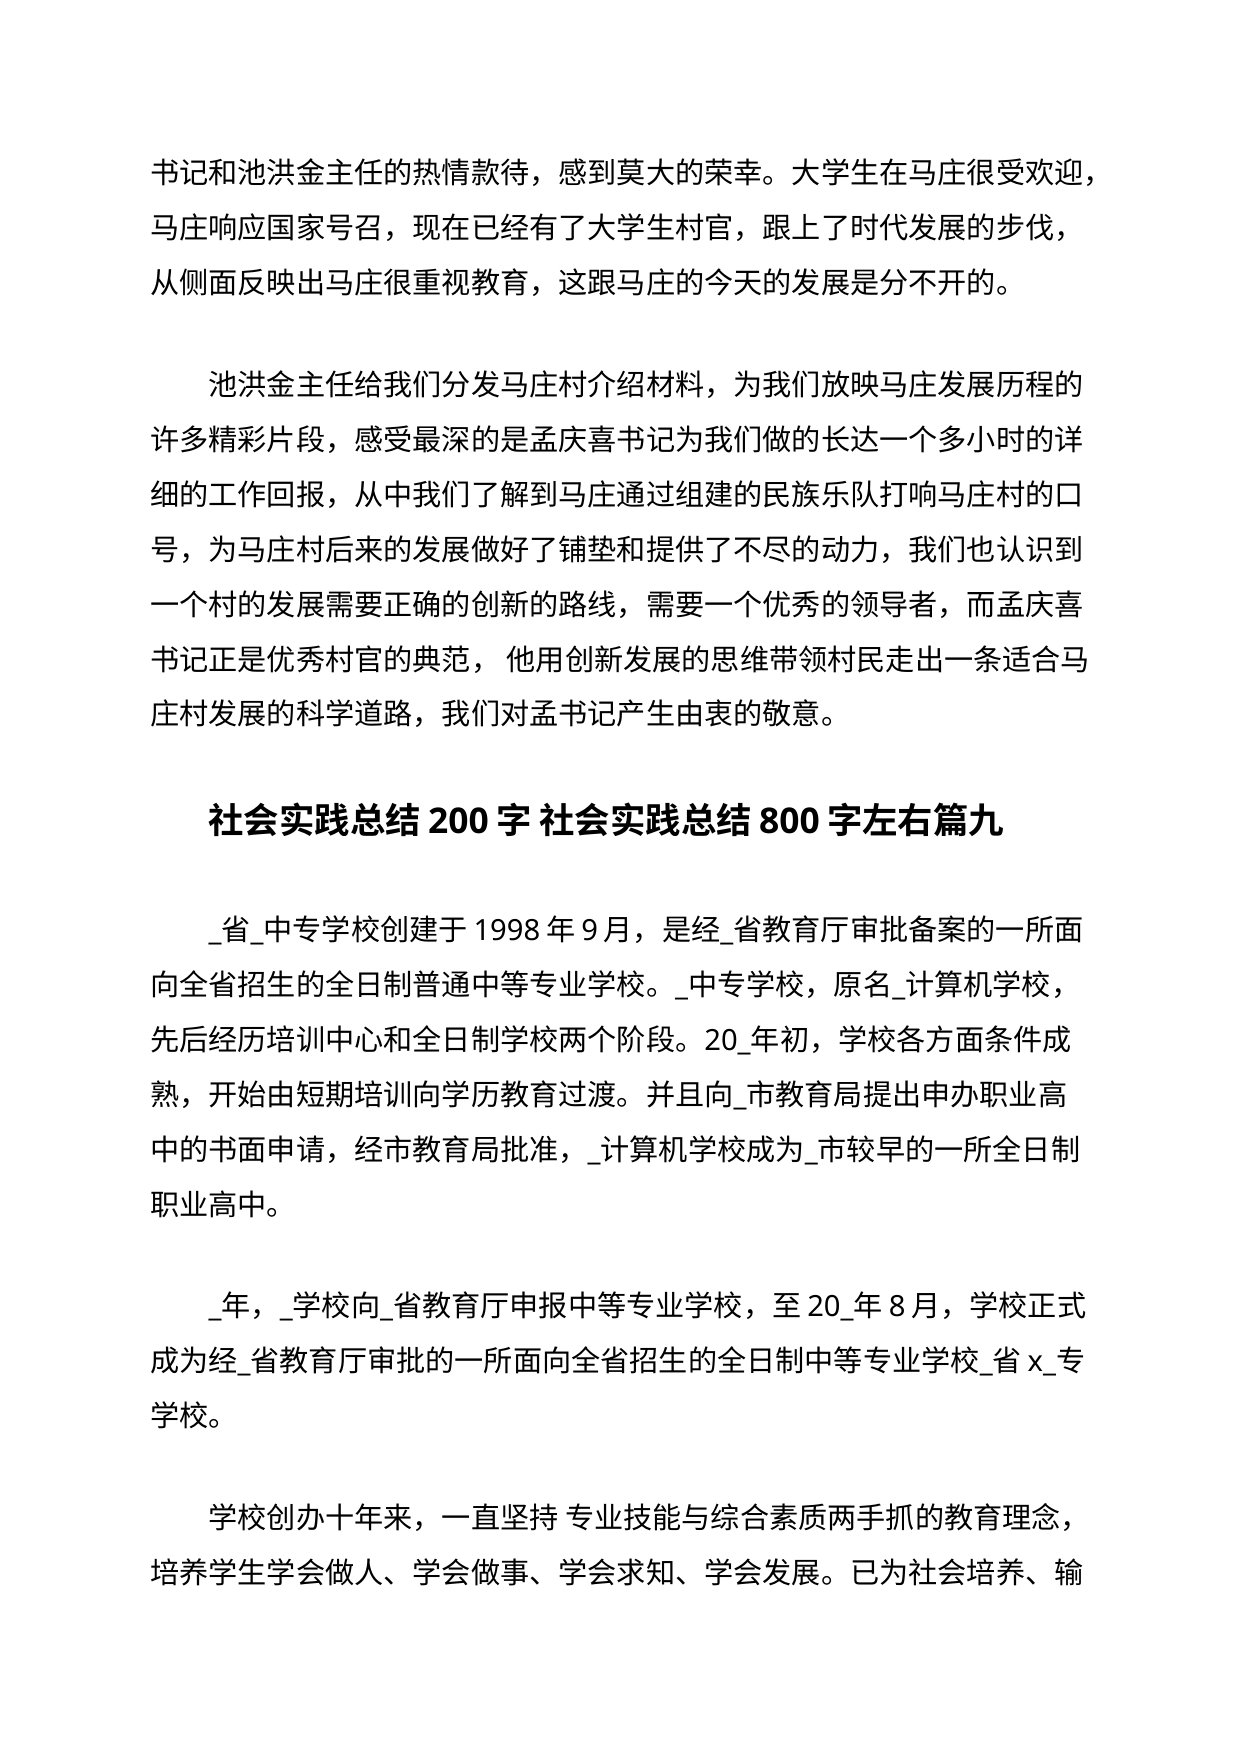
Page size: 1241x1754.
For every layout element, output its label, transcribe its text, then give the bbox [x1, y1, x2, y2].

text _年，_学校向_省教育厅申报中等专业学校，至20_年8月，学校正式成为经_省教育厅审批的一所面向全省招生的全日制中等专业学校_省x_专学校。 [150, 1283, 1090, 1435]
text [150, 150, 1090, 302]
text _省_中专学校创建于1998年9月，是经_省教育厅审批备案的一所面向全省招生的全日制普通中等专业学校。_中专学校，原名_计算机学校，先后经历培训中心和全日制学校两个阶段。20_年初，学校各方面条件成熟，开始由短期培训向学历教育过渡。并且向_市教育局提出申办职业高中的书面申请，经市教育局批准，_计算机学校成为_市较早的一所全日制职业高中。 [150, 906, 1090, 1223]
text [150, 1495, 1090, 1592]
text 社会实践总结200字 社会实践总结800字左右篇九 [150, 793, 1090, 844]
text 池洪金主任给我们分发马庄村介绍材料，为我们放映马庄发展历程的许多精彩片段，感受最深的是孟庆喜书记为我们做的长达一个多小时的详细的工作回报，从中我们了解到马庄通过组建的民族乐队打响马庄村的口号，为马庄村后来的发展做好了铺垫和提供了不尽的动力，我们也认识到一个村的发展需要正确的创新的路线，需要一个优秀的领导者，而孟庆喜书记正是优秀村官的典范， 他用创新发展的思维带领村民走出一条适合马庄村发展的科学道路，我们对孟书记产生由衷的敬意。 [150, 362, 1090, 733]
